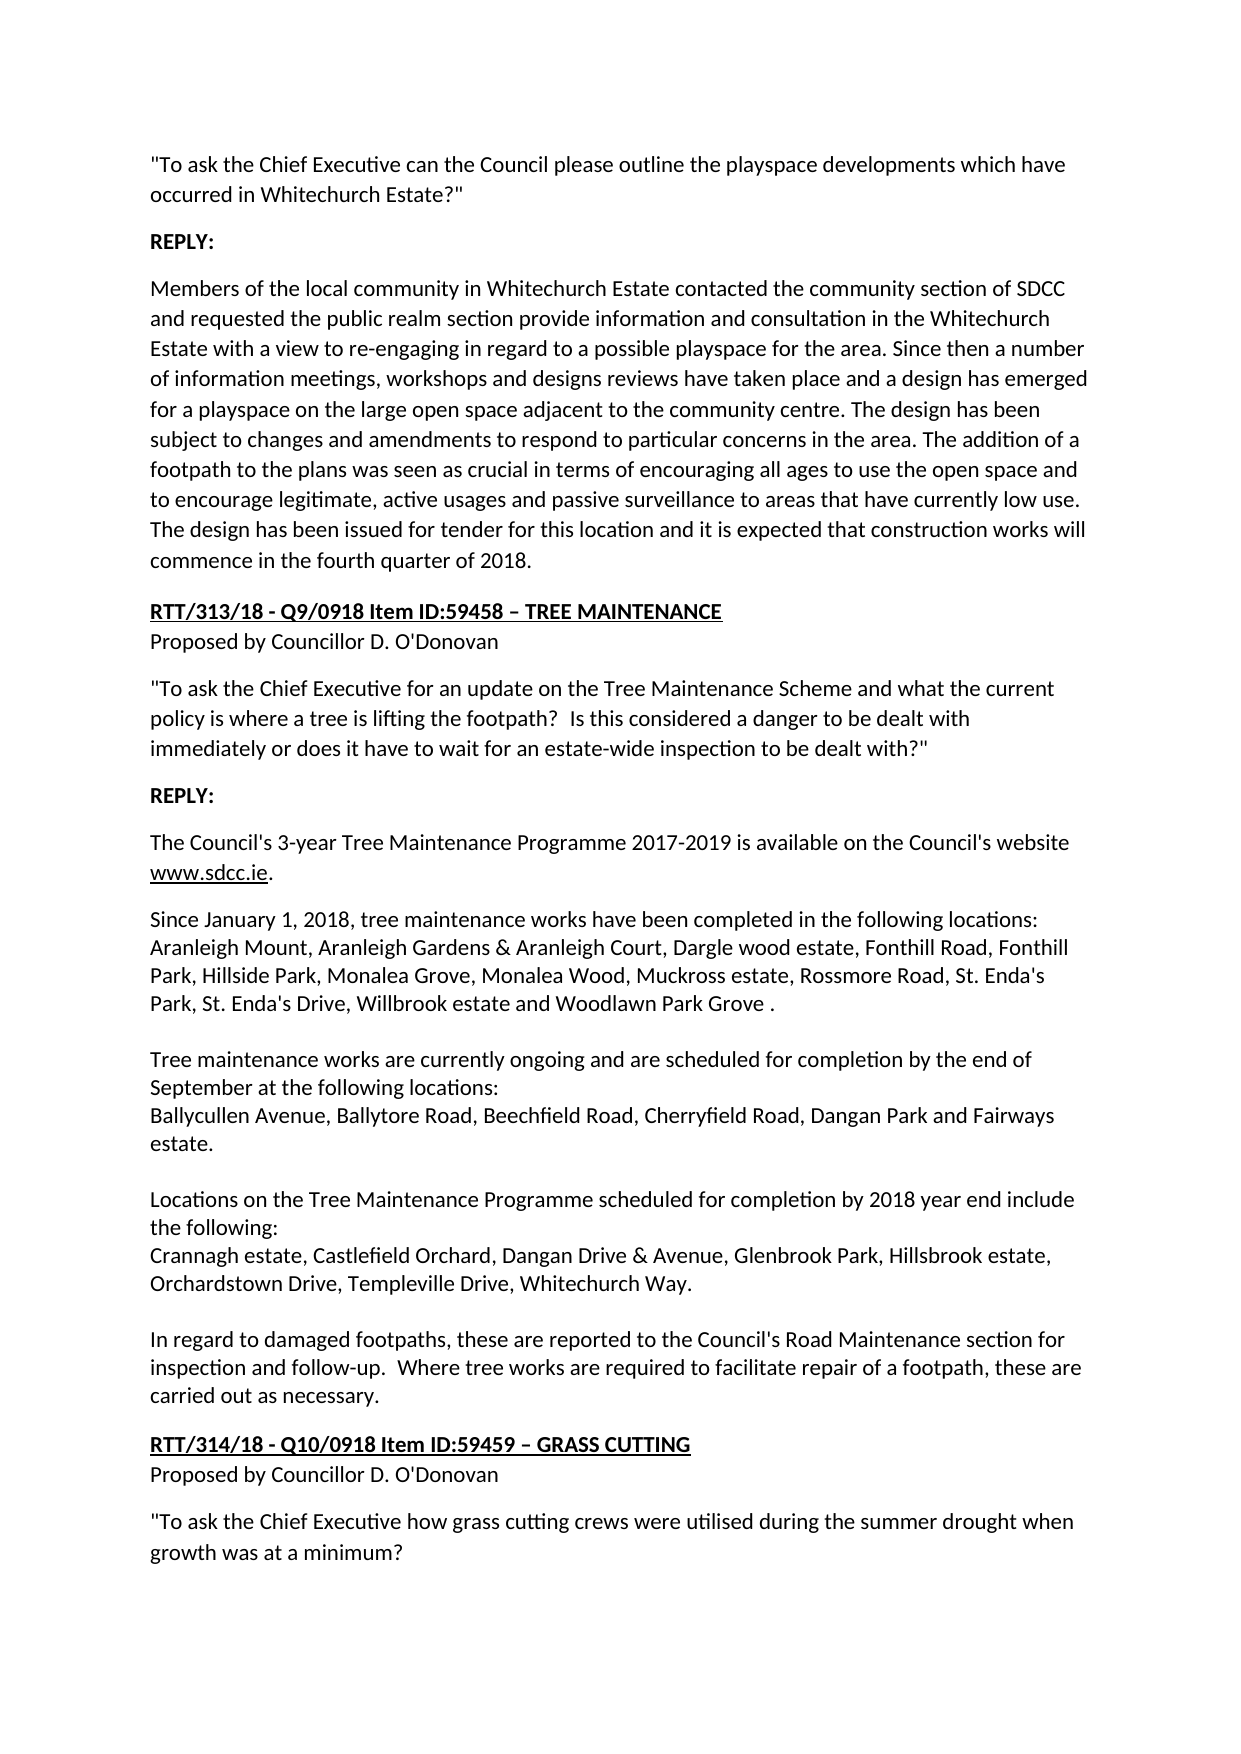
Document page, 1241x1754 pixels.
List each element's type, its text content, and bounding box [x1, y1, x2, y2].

text Locations on the Tree Maintenance Programme scheduled for completion by 2018 year end include the following: [150, 1185, 1090, 1241]
subtitle RTT/314/18 - Q10/0918 Item ID:59459 – GRASS CUTTING [150, 1430, 1090, 1458]
text Tree maintenance works are currently ongoing and are scheduled for completion by the end of September at the following locations: [150, 1045, 1090, 1101]
text In regard to damaged footpaths, these are reported to the Council's Road Maintenance section for inspection and follow-up. Where tree works are required to facilitate repair of a footpath, these are carried out as necessary. [150, 1326, 1090, 1409]
text Proposed by Councillor D. O'Donovan [150, 627, 1090, 655]
text Proposed by Councillor D. O'Donovan [150, 1461, 1090, 1489]
text Aranleigh Mount, Aranleigh Gardens & Aranleigh Court, Dargle wood estate, Fonthill Road, Fonthill Park, Hillside Park, Monalea Grove, Monalea Wood, Muckross estate, Rossmore Road, St. Enda's Park, St. Enda's Drive, Willbrook estate and Woodlawn Park Grove . [150, 933, 1090, 1017]
text "To ask the Chief Executive for an update on the Tree Maintenance Scheme and what the current policy is where a tree is lifting the footpath? Is this considered a danger to be dealt with immediately or does it have to wait for an estate-wide inspection to be dealt with?" [150, 674, 1090, 762]
text The Council's 3-year Tree Maintenance Programme 2017-2019 is available on the Council's website www.sdcc.ie. [150, 828, 1090, 886]
text "To ask the Chief Executive can the Council please outline the playspace developments which have occurred in Whitechurch Estate?" [150, 150, 1090, 208]
text REPLY: [150, 227, 1090, 255]
text REPLY: [150, 781, 1090, 809]
text Crannagh estate, Castlefield Orchard, Dangan Drive & Avenue, Glenbrook Park, Hillsbrook estate, Orchardstown Drive, Templeville Drive, Whitechurch Way. [150, 1241, 1090, 1297]
subtitle RTT/313/18 - Q9/0918 Item ID:59458 – TREE MAINTENANCE [150, 597, 1090, 625]
text Since January 1, 2018, tree maintenance works have been completed in the following locations: [150, 905, 1090, 933]
text Ballycullen Avenue, Ballytore Road, Beechfield Road, Cherryfield Road, Dangan Park and Fairways estate. [150, 1101, 1090, 1157]
text Members of the local community in Whitechurch Estate contacted the community section of SDCC and requested the public realm section provide information and consultation in the Whitechurch Estate with a view to re-engaging in regard to a possible playspace for the area. Since then a number of information meetings, workshops and designs reviews have taken place and a design has emerged for a playspace on the large open space adjacent to the community centre. The design has been subject to changes and amendments to respond to particular concerns in the area. The addition of a footpath to the plans was seen as crucial in terms of encouraging all ages to use the open space and to encourage legitimate, active usages and passive surveillance to areas that have currently low use. The design has been issued for tender for this location and it is expected that construction works will commence in the fourth quarter of 2018. [150, 274, 1090, 574]
text "To ask the Chief Executive how grass cutting crews were utilised during the summer drought when growth was at a minimum? [150, 1507, 1090, 1566]
